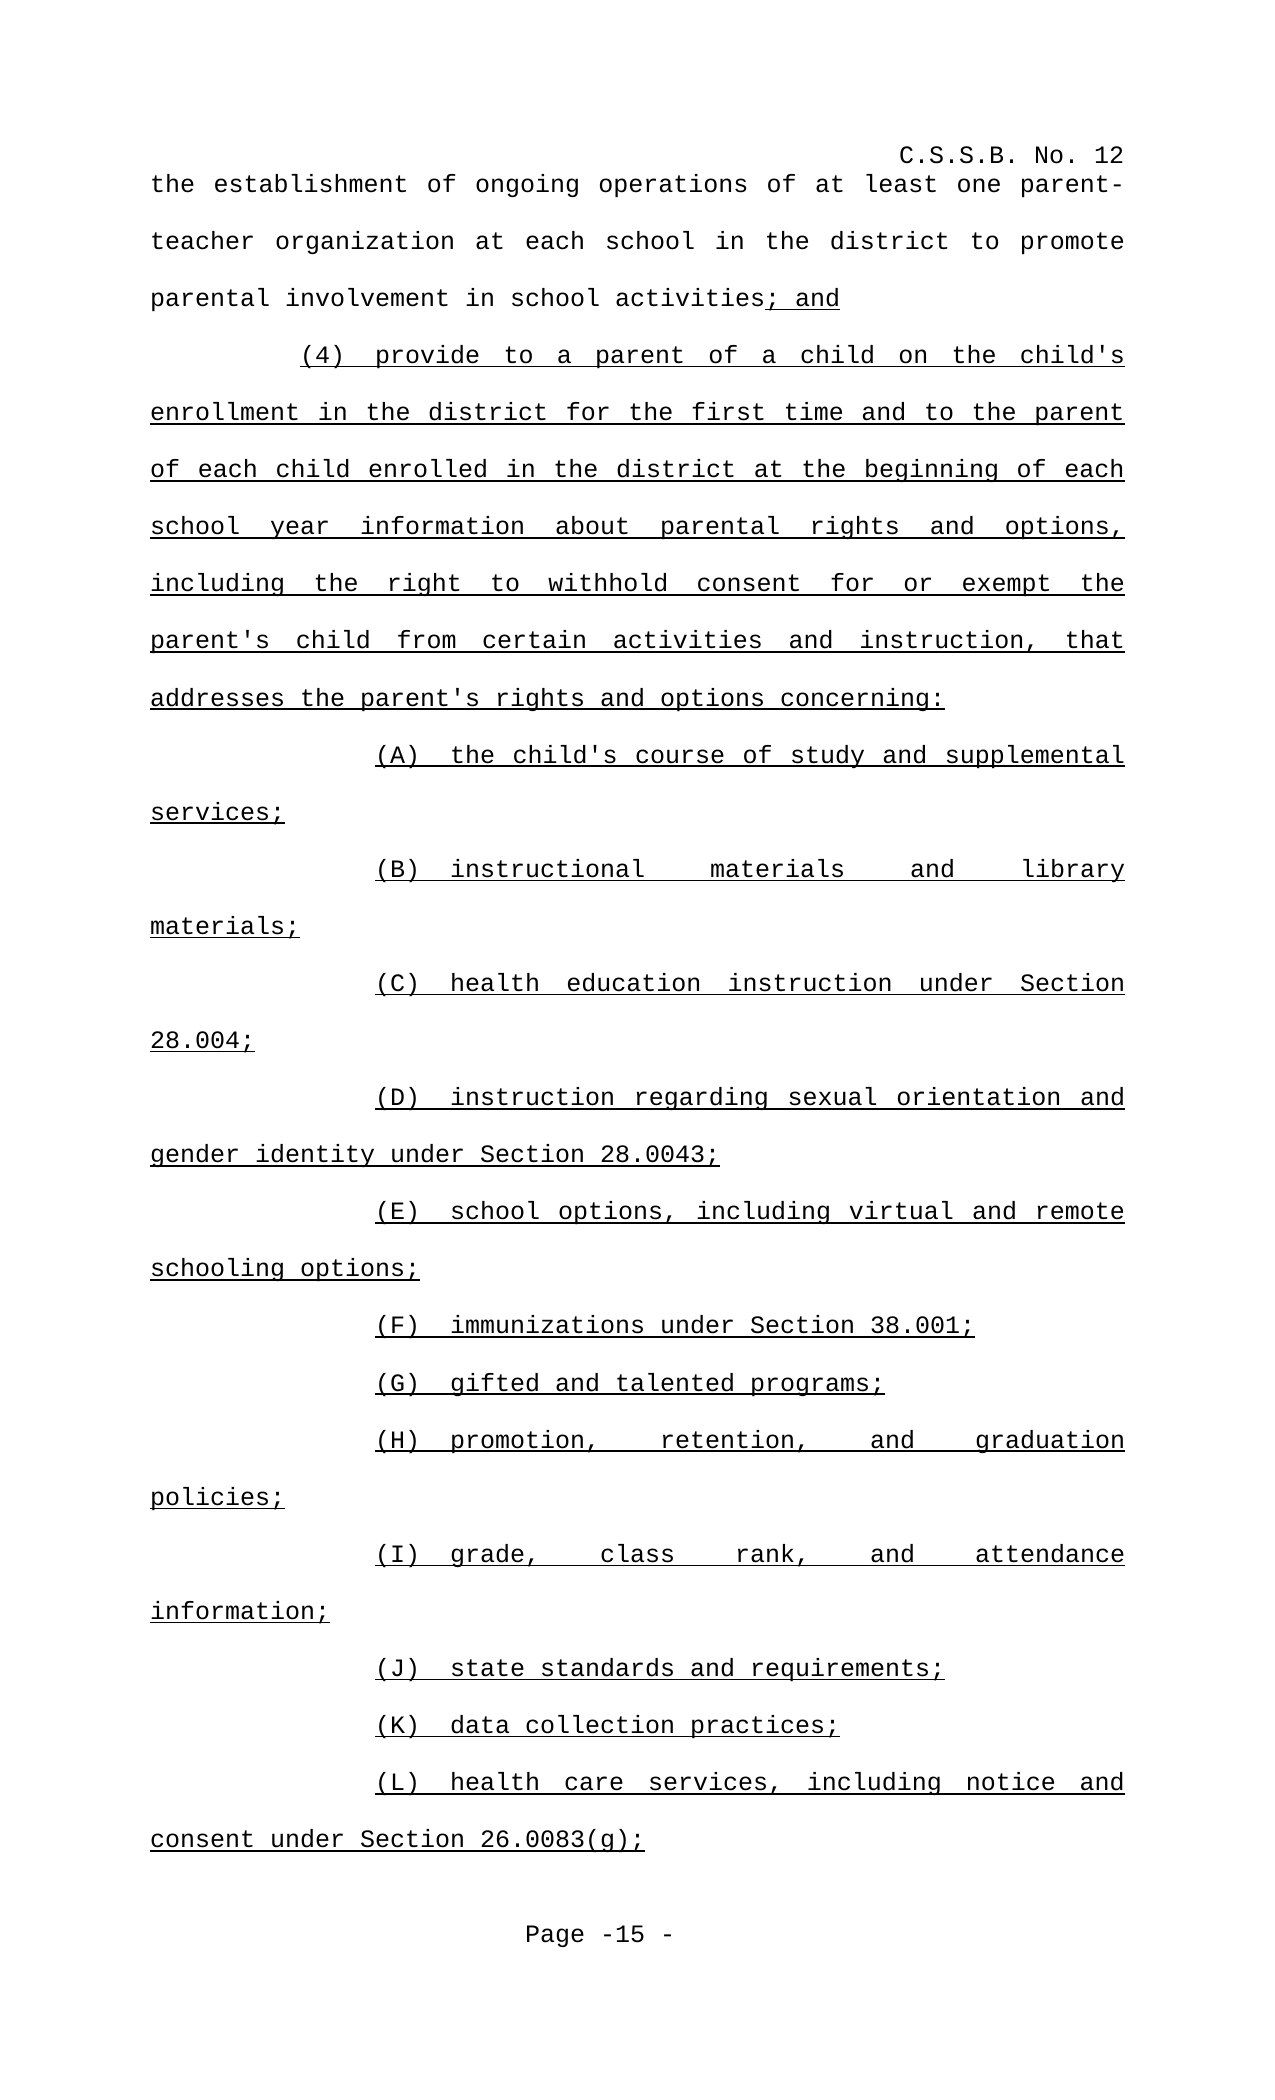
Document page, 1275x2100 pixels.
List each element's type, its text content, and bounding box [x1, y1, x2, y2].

text (4) provide to a parent of a child on the child's enrollment in the district for the first time and to the parent of each child enrolled in the district at the beginning of each school year information about parental rights and options, including the right to withhold consent for or exempt the parent's child from certain activities and instruction, that addresses the parent's rights and options concerning: [150, 539, 1125, 594]
text (E) school options, including virtual and remote schooling options; [150, 1199, 1125, 1284]
text (J) state standards and requirements; [150, 1655, 1125, 1684]
text (D) instruction regarding sexual orientation and gender identity under Section 28.0043; [150, 1084, 1125, 1170]
text (H) promotion, retention, and graduation policies; [150, 1427, 1125, 1513]
text (A) the child's course of study and supplemental services; [150, 742, 1125, 828]
text (G) gifted and talented programs; [150, 1370, 1125, 1398]
text (F) immunizations under Section 38.001; [150, 1313, 1125, 1341]
text (4) provide to a parent of a child on the child's enrollment in the district for the first time and to the parent of each child enrolled in the district at the beginning of each school year information about parental rights and options, including the right to withhold consent for or exempt the parent's child from certain activities and instruction, that addresses the parent's rights and options concerning: [150, 342, 1125, 423]
text (4) provide to a parent of a child on the child's enrollment in the district for the first time and to the parent of each child enrolled in the district at the beginning of each school year information about parental rights and options, including the right to withhold consent for or exempt the parent's child from certain activities and instruction, that addresses the parent's rights and options concerning: [150, 653, 1125, 713]
text (L) health care services, including notice and consent under Section 26.0083(g); [150, 1769, 1125, 1855]
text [150, 171, 1125, 314]
text (4) provide to a parent of a child on the child's enrollment in the district for the first time and to the parent of each child enrolled in the district at the beginning of each school year information about parental rights and options, including the right to withhold consent for or exempt the parent's child from certain activities and instruction, that addresses the parent's rights and options concerning: [150, 482, 1125, 537]
text (C) health education instruction under Section 28.004; [150, 970, 1125, 1056]
text (4) provide to a parent of a child on the child's enrollment in the district for the first time and to the parent of each child enrolled in the district at the beginning of each school year information about parental rights and options, including the right to withhold consent for or exempt the parent's child from certain activities and instruction, that addresses the parent's rights and options concerning: [150, 596, 1125, 651]
text (4) provide to a parent of a child on the child's enrollment in the district for the first time and to the parent of each child enrolled in the district at the beginning of each school year information about parental rights and options, including the right to withhold consent for or exempt the parent's child from certain activities and instruction, that addresses the parent's rights and options concerning: [150, 425, 1125, 480]
text (K) data collection practices; [150, 1712, 1125, 1741]
text (B) instructional materials and library materials; [150, 856, 1125, 942]
text (I) grade, class rank, and attendance information; [150, 1541, 1125, 1627]
